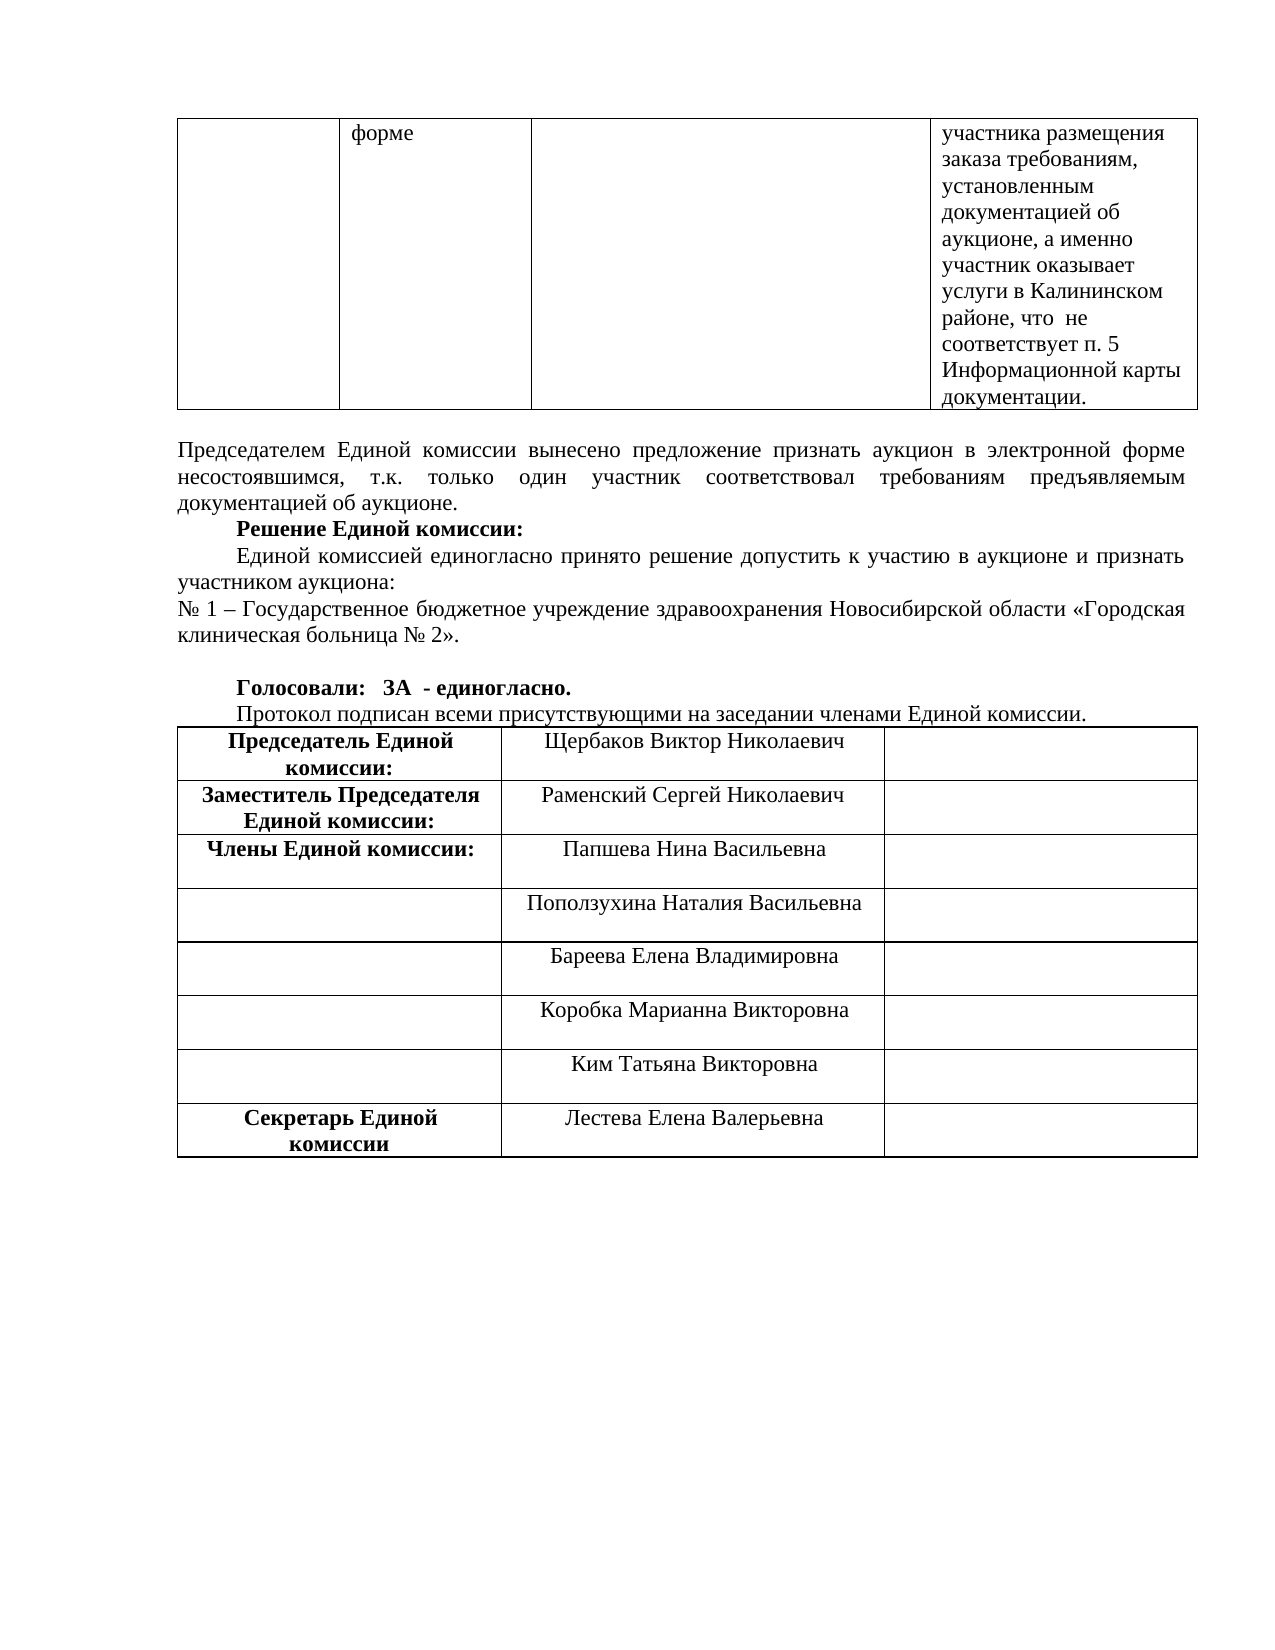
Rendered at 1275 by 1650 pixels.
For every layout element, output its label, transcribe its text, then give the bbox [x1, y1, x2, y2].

text Решение Единой комиссии: [177, 516, 1186, 542]
table_cell [885, 996, 1197, 1049]
table_cell [885, 943, 1197, 995]
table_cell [931, 119, 1197, 409]
table_cell [178, 943, 501, 995]
table_cell [178, 996, 501, 1049]
table_cell Коробка Марианна Викторовна [502, 996, 884, 1049]
table_cell [178, 889, 501, 941]
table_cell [340, 119, 531, 409]
table_cell Лестева Елена Валерьевна [502, 1104, 884, 1156]
text Единой комиссией единогласно принято решение допустить к участию в аукционе и признать участником аукциона: [177, 542, 1186, 594]
table_cell Поползухина Наталия Васильевна [502, 889, 884, 941]
table_cell Папшева Нина Васильевна [502, 835, 884, 888]
table_cell [885, 781, 1197, 834]
table_cell Заместитель Председателя Единой комиссии: [178, 781, 501, 834]
table_cell [885, 1050, 1197, 1103]
table_header [885, 728, 1197, 780]
table_cell [885, 889, 1197, 941]
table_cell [532, 119, 930, 409]
table_header Председатель Единой комиссии: [178, 728, 501, 780]
table_cell Секретарь Единой комиссии [178, 1104, 501, 1156]
table_cell Раменский Сергей Николаевич [502, 781, 884, 834]
table_cell [178, 1050, 501, 1103]
table_header Щербаков Виктор Николаевич [502, 728, 884, 780]
text Председателем Единой комиссии вынесено предложение признать аукцион в электронной форме несостоявшимся, т.к. только один участник соответствовал требованиям предъявляемым документацией об аукционе. [177, 436, 1186, 516]
table_cell [885, 835, 1197, 888]
table_cell 2 [178, 119, 339, 409]
text Протокол подписан всеми присутствующими на заседании членами Единой комиссии. [177, 700, 1186, 726]
table_cell [885, 1104, 1197, 1156]
text № 1 – Государственное бюджетное учреждение здравоохранения Новосибирской области «Городская клиническая больница № 2». [177, 594, 1186, 647]
text Голосовали: ЗА - единогласно. [177, 674, 1186, 700]
table_cell Члены Единой комиссии: [178, 835, 501, 888]
table_cell Ким Татьяна Викторовна [502, 1050, 884, 1103]
table_cell Бареева Елена Владимировна [502, 943, 884, 995]
